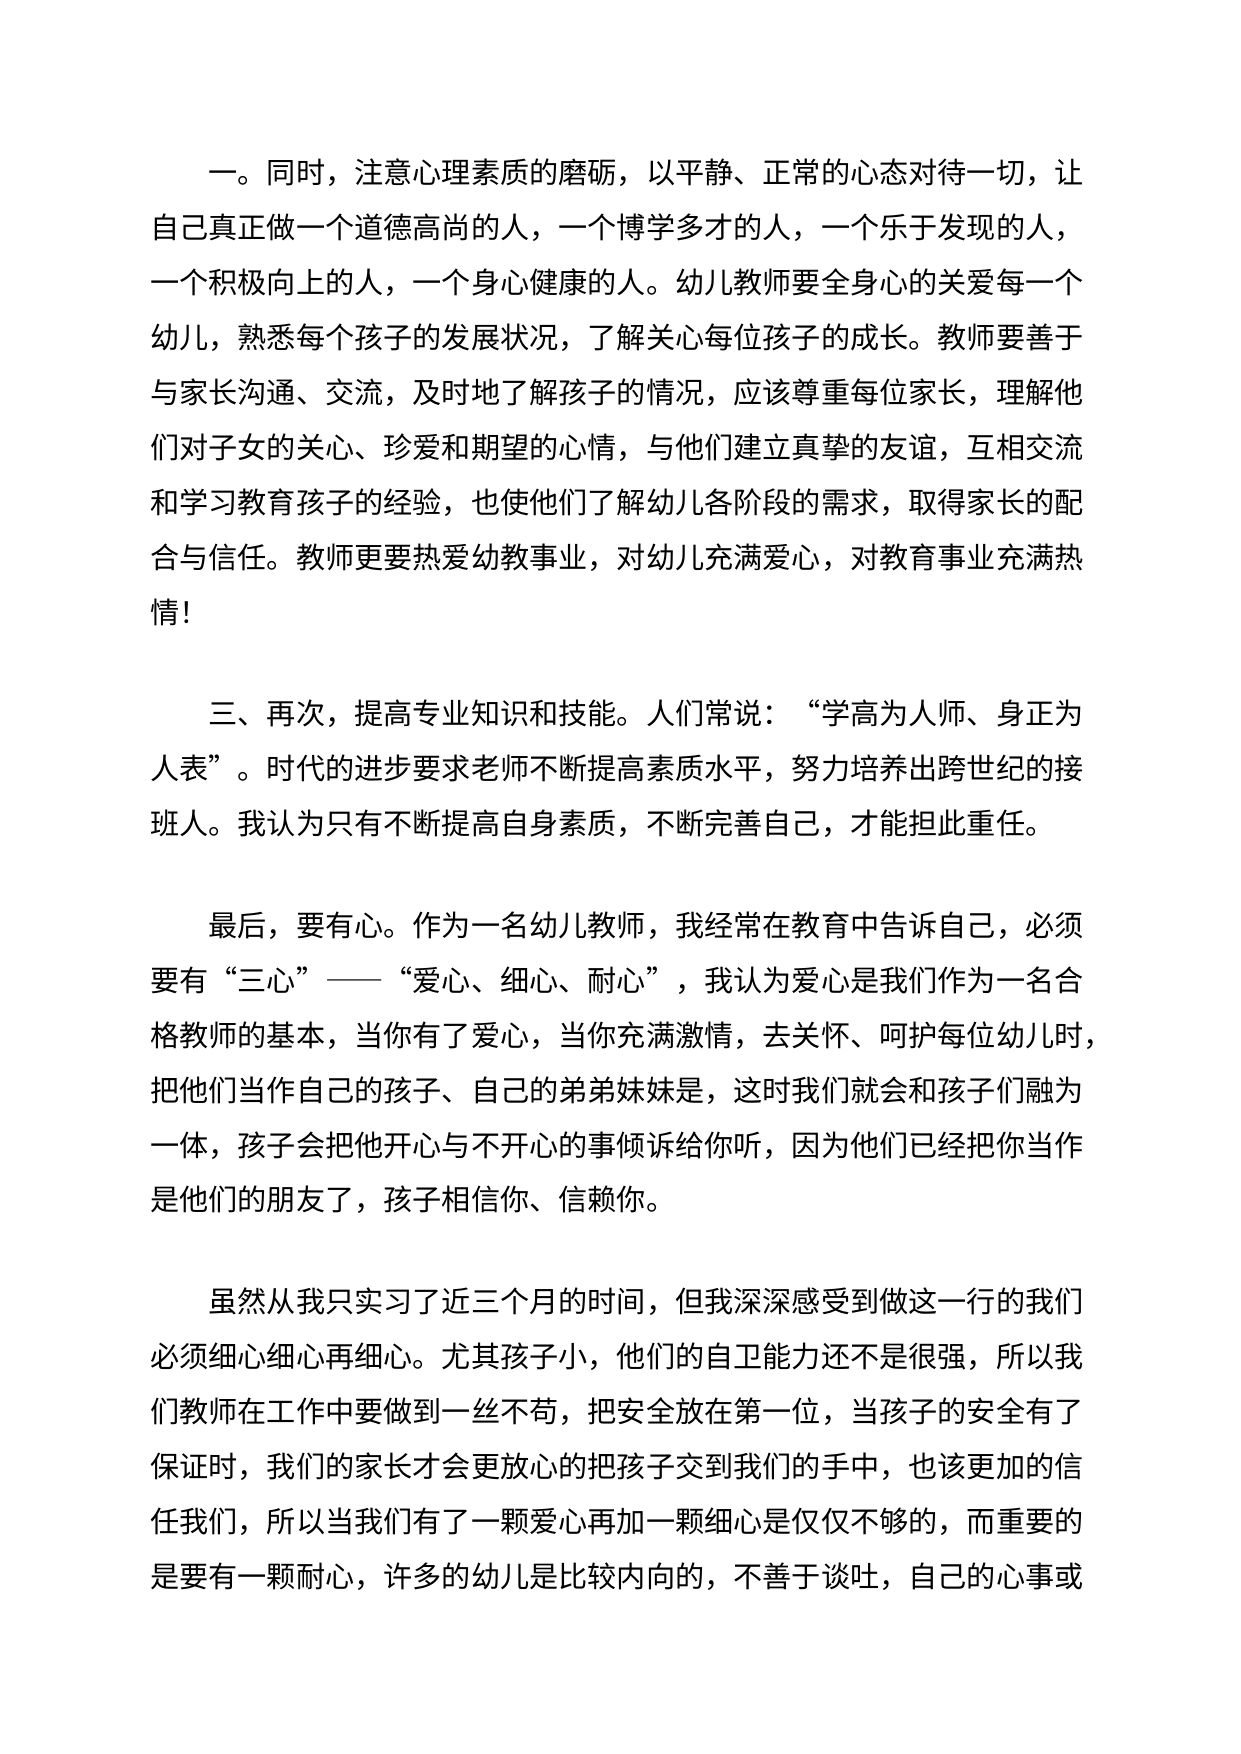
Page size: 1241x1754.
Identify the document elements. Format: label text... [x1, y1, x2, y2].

text 一。同时，注意心理素质的磨砺，以平静、正常的心态对待一切，让自己真正做一个道德高尚的人，一个博学多才的人，一个乐于发现的人，一个积极向上的人，一个身心健康的人。幼儿教师要全身心的关爱每一个幼儿，熟悉每个孩子的发展状况，了解关心每位孩子的成长。教师要善于与家长沟通、交流，及时地了解孩子的情况，应该尊重每位家长，理解他们对子女的关心、珍爱和期望的心情，与他们建立真挚的友谊，互相交流和学习教育孩子的经验，也使他们了解幼儿各阶段的需求，取得家长的配合与信任。教师更要热爱幼教事业，对幼儿充满爱心，对教育事业充满热情！ [150, 150, 1090, 631]
text 三、再次，提高专业知识和技能。人们常说：“学高为人师、身正为人表”。时代的进步要求老师不断提高素质水平，努力培养出跨世纪的接班人。我认为只有不断提高自身素质，不断完善自己，才能担此重任。 [150, 691, 1090, 843]
text 最后，要有心。作为一名幼儿教师，我经常在教育中告诉自己，必须要有“三心”——“爱心、细心、耐心”，我认为爱心是我们作为一名合格教师的基本，当你有了爱心，当你充满激情，去关怀、呵护每位幼儿时，把他们当作自己的孩子、自己的弟弟妹妹是，这时我们就会和孩子们融为一体，孩子会把他开心与不开心的事倾诉给你听，因为他们已经把你当作是他们的朋友了，孩子相信你、信赖你。 [150, 902, 1090, 1219]
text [150, 1279, 1090, 1596]
